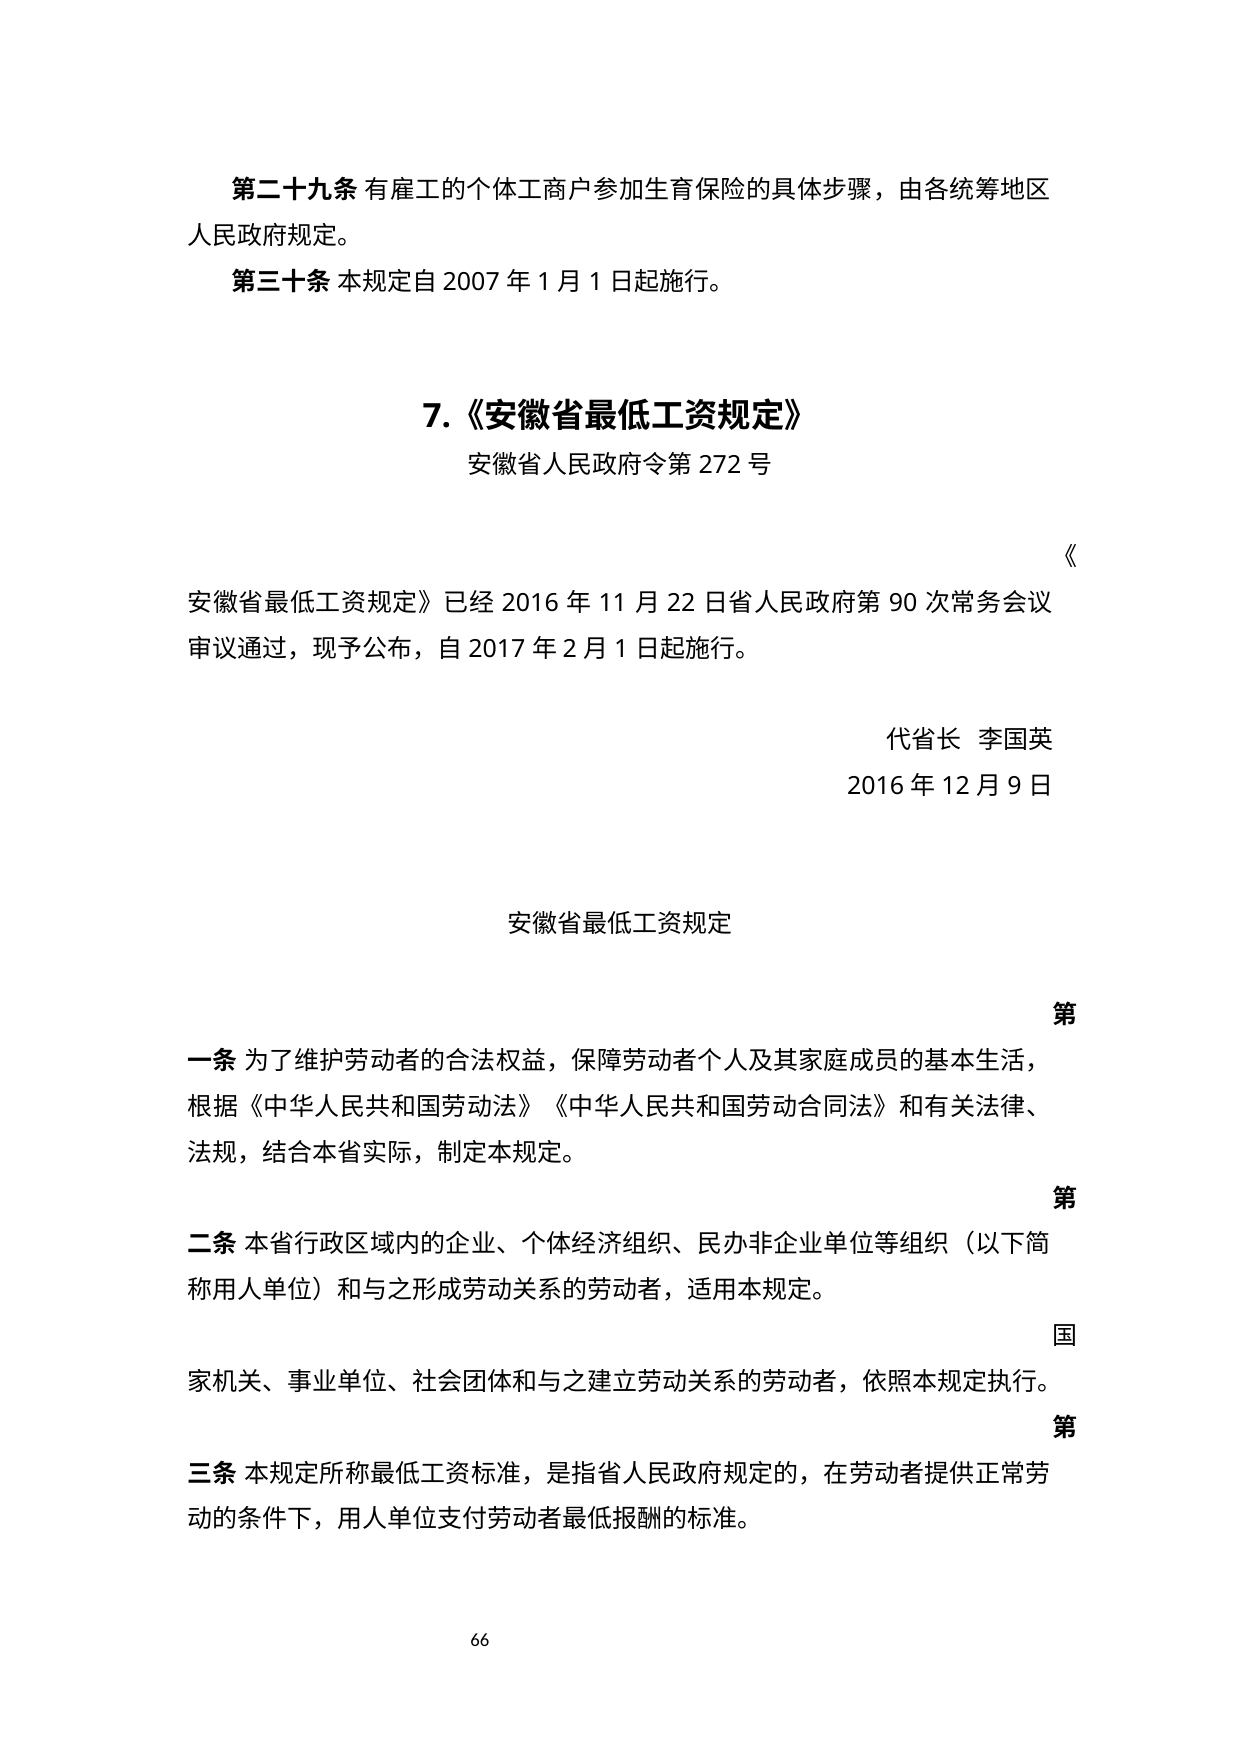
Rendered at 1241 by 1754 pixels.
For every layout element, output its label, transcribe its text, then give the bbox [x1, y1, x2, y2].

text 国家机关、事业单位、社会团体和与之建立劳动关系的劳动者，依照本规定执行。 [187, 1308, 1053, 1399]
text 第一条 为了维护劳动者的合法权益，保障劳动者个人及其家庭成员的基本生活，根据《中华人民共和国劳动法》《中华人民共和国劳动合同法》和有关法律、法规，结合本省实际，制定本规定。 [187, 987, 1053, 1170]
text 《安徽省最低工资规定》已经 2016 年 11 月 22 日省人民政府第 90 次常务会议审议通过，现予公布，自 2017 年 2 月 1 日起施行。 [187, 529, 1053, 666]
text 安徽省最低工资规定 [187, 895, 1053, 941]
text 第三十条 本规定自 2007 年 1 月 1 日起施行。 [187, 254, 1053, 299]
text 2016 年 12 月 9 日 [187, 758, 1053, 804]
text 代省长 李国英 [187, 712, 1053, 758]
text 第二条 本省行政区域内的企业、个体经济组织、民办非企业单位等组织（以下简称用人单位）和与之形成劳动关系的劳动者，适用本规定。 [187, 1170, 1053, 1308]
text 第三条 本规定所称最低工资标准，是指省人民政府规定的，在劳动者提供正常劳动的条件下，用人单位支付劳动者最低报酬的标准。 [187, 1399, 1053, 1537]
text 安徽省人民政府令第 272 号 [187, 437, 1053, 483]
text 第二十九条 有雇工的个体工商户参加生育保险的具体步骤，由各统筹地区人民政府规定。 [187, 162, 1053, 254]
subtitle 7.《安徽省最低工资规定》 [187, 391, 1053, 437]
